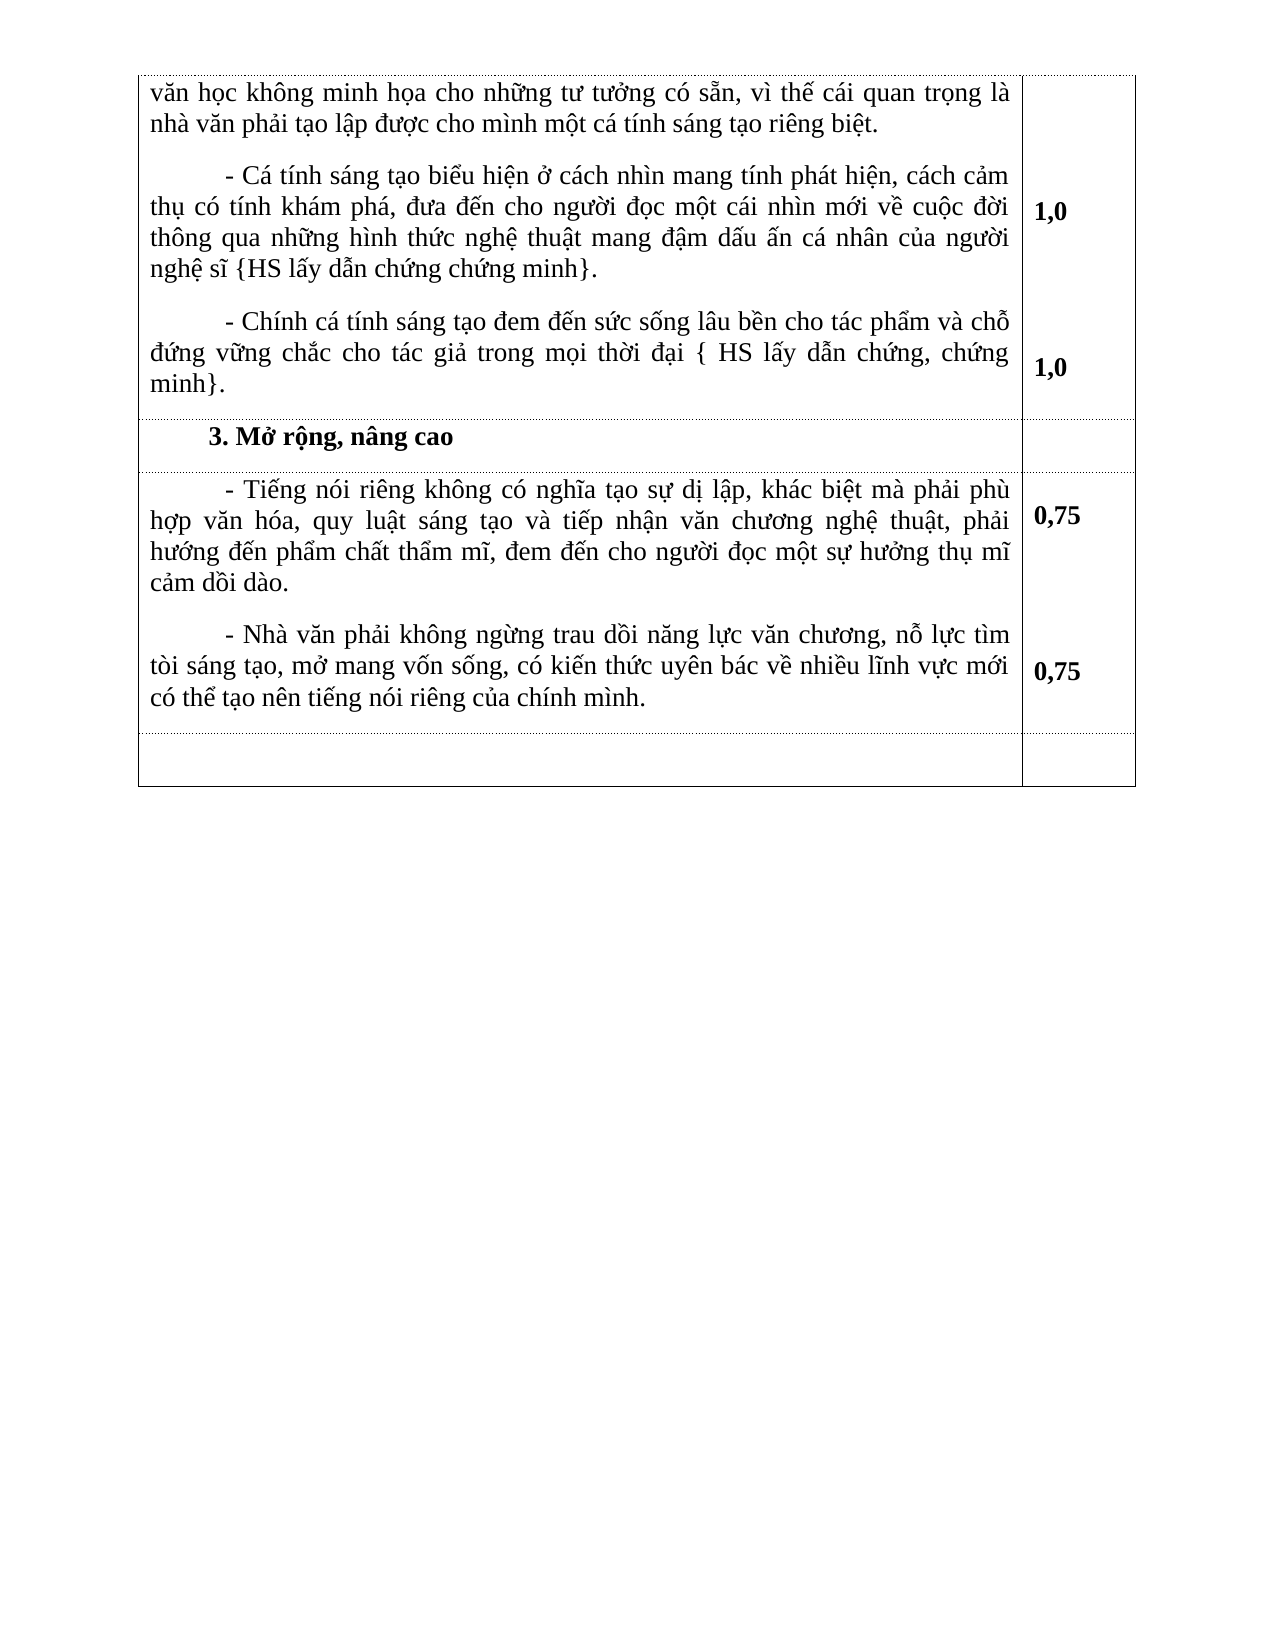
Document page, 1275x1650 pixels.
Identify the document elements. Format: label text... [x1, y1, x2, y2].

table_cell [1023, 419, 1135, 472]
table_cell 3. Mở rộng, nâng cao [139, 419, 1022, 472]
table_cell [1023, 733, 1135, 786]
table_cell [139, 733, 1022, 786]
table_cell 0,75 0,75 [1023, 472, 1135, 733]
table_cell - Tiếng nói riêng không có nghĩa tạo sự dị lập, khác biệt mà phải phù hợp văn hóa, quy luật sáng tạo và tiếp nhận văn chương nghệ thuật, phải hướng đến phẩm chất thẩm mĩ, đem đến cho người đọc một sự hưởng thụ mĩ cảm dồi dào. - Nhà văn phải không ngừng trau dồi năng lực văn chương, nỗ lực tìm tòi sáng tạo, mở mang vốn sống, có kiến thức uyên bác về nhiều lĩnh vực mới có thể tạo nên tiếng nói riêng của chính mình. [139, 472, 1022, 733]
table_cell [139, 75, 1022, 419]
table_cell 1,0 1,0 1,0 [1023, 75, 1135, 419]
